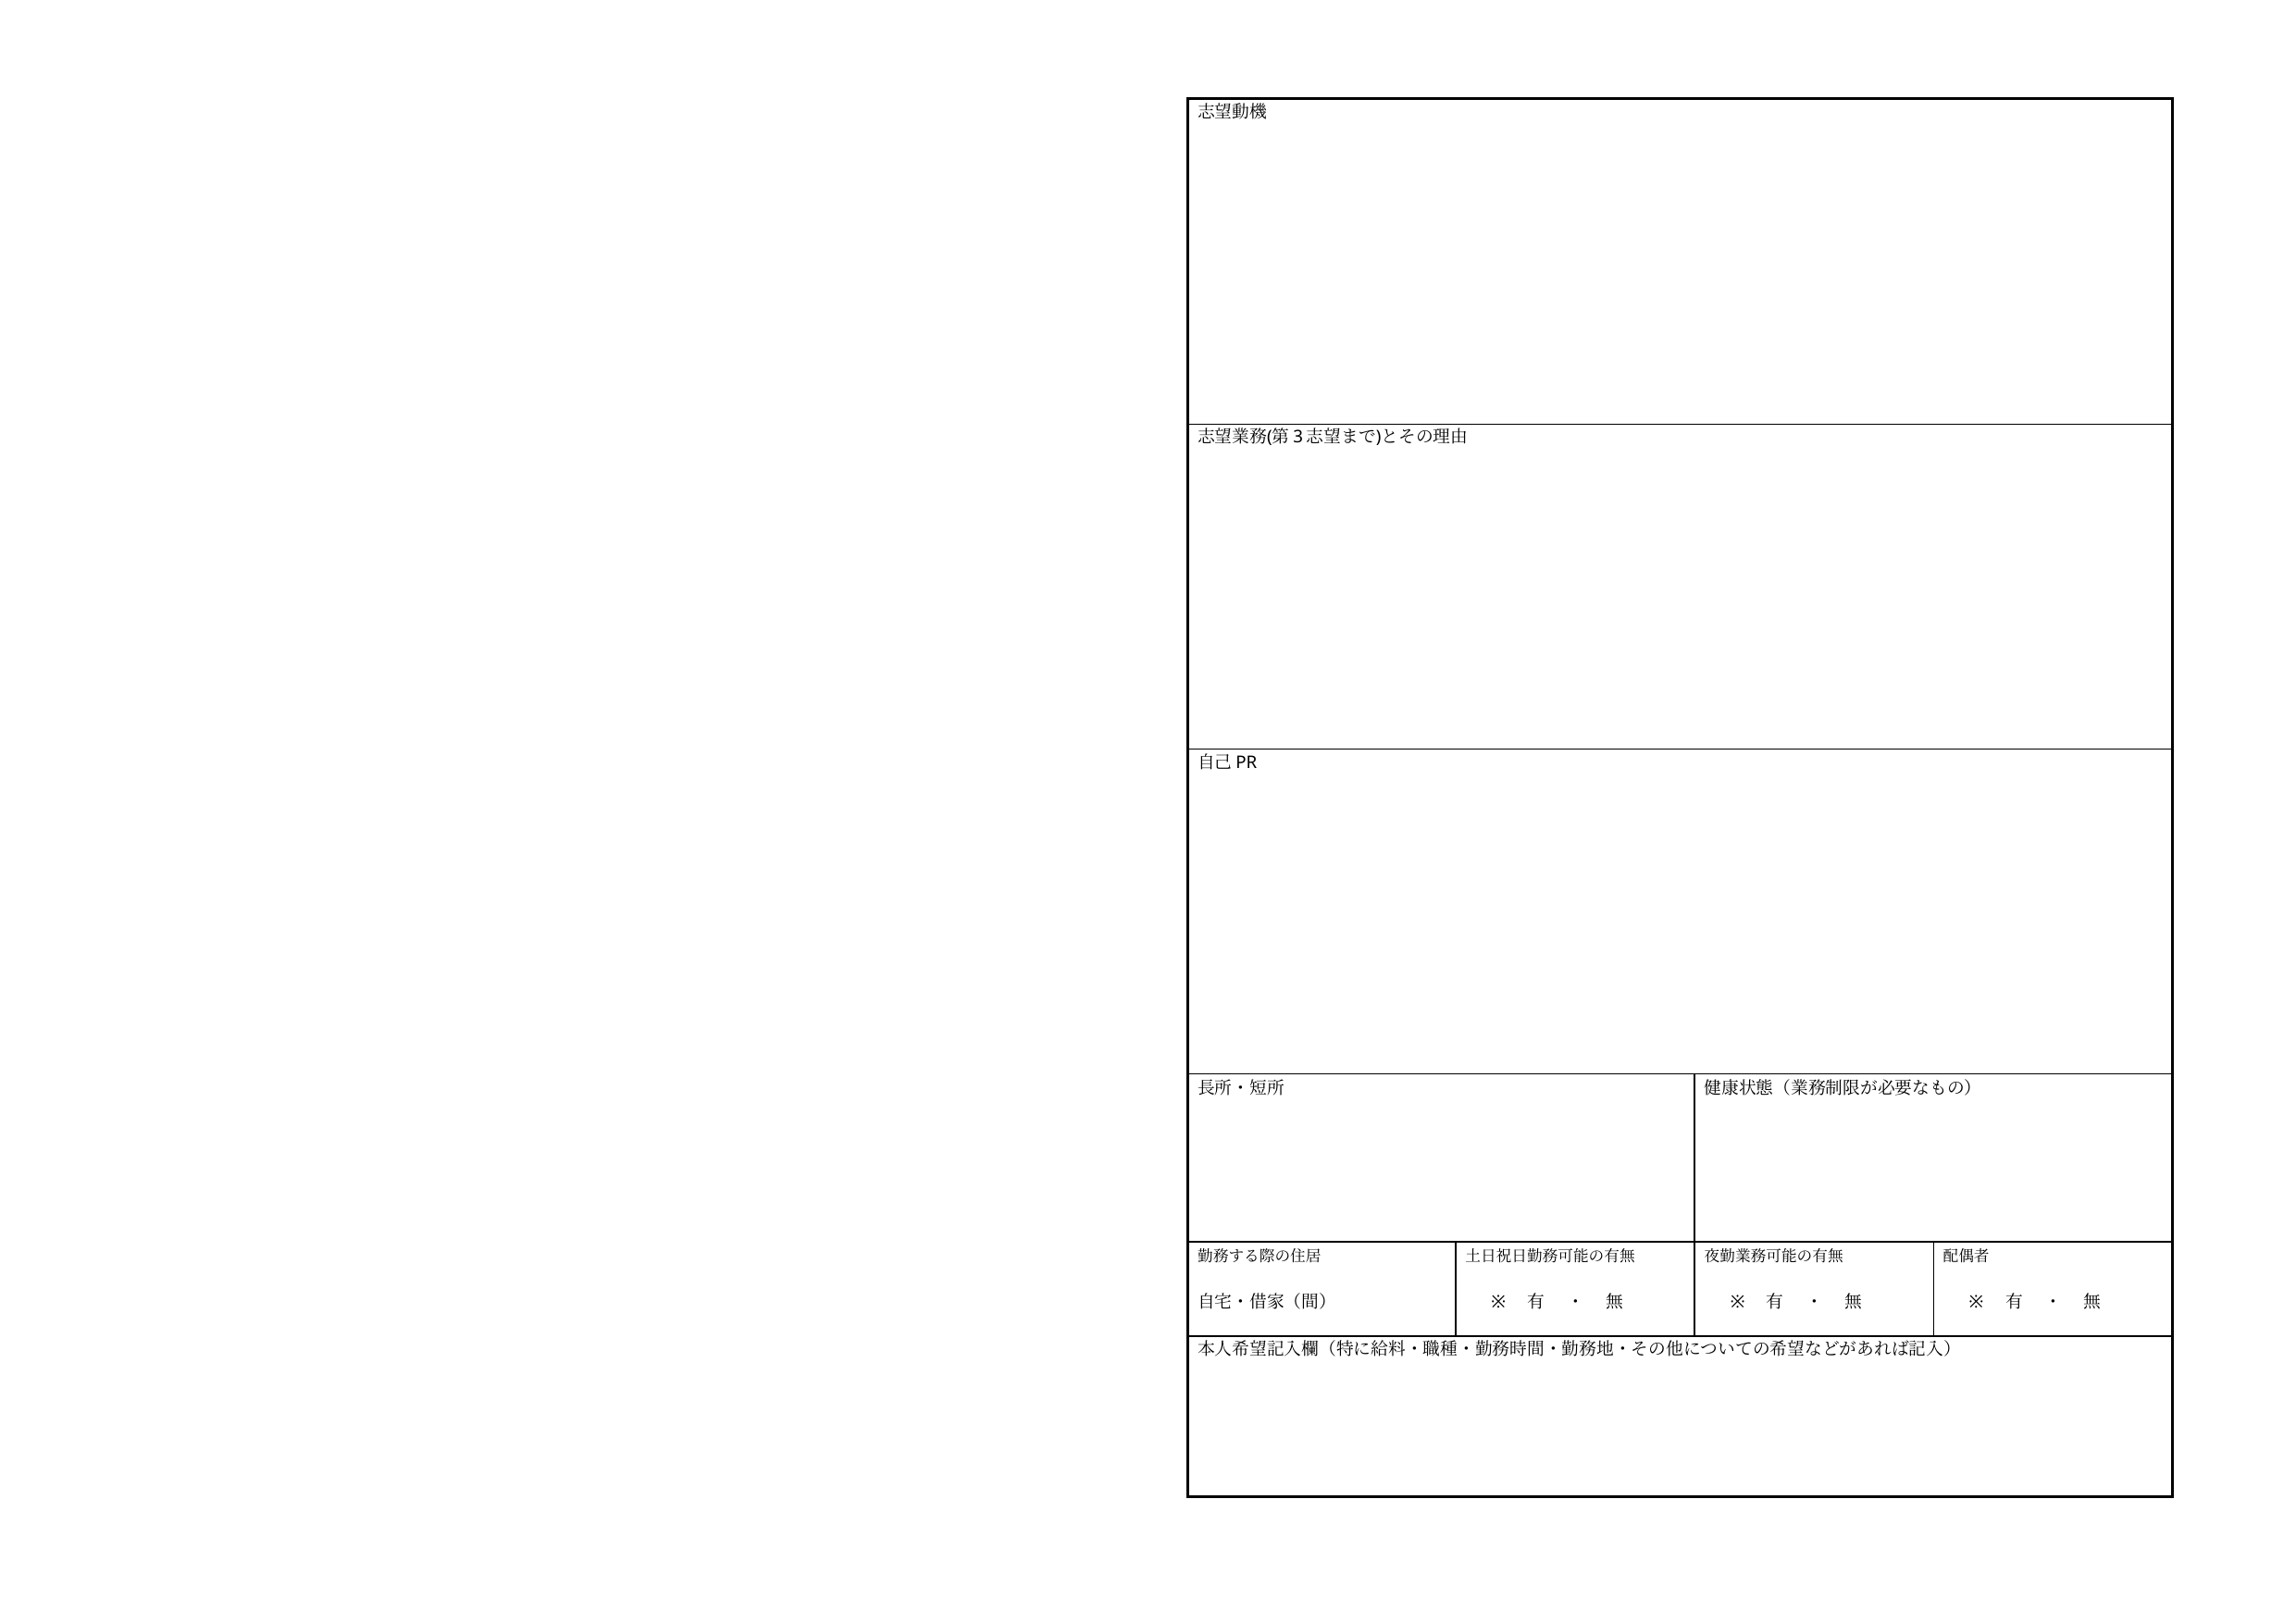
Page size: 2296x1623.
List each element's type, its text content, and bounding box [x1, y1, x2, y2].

table_cell 自己PR [1189, 750, 2171, 1073]
table_cell 長所・短所 [1189, 1074, 1694, 1241]
table_cell 志望業務(第3志望まで)とその理由 [1189, 425, 2171, 749]
table_header 志望動機 [1189, 100, 2171, 424]
table_cell 配偶者 ※ 有 ・ 無 [1934, 1243, 2171, 1335]
table_cell 本人希望記入欄（特に給料・職種・勤務時間・勤務地・その他についての希望などがあれば記入） [1189, 1337, 2171, 1495]
table_cell 土日祝日勤務可能の有無 ※ 有 ・ 無 [1457, 1243, 1694, 1335]
table_cell 勤務する際の住居 自宅・借家（間） [1189, 1243, 1455, 1335]
table_cell 夜勤業務可能の有無 ※ 有 ・ 無 [1695, 1243, 1933, 1335]
table_cell 健康状態（業務制限が必要なもの） [1695, 1074, 2171, 1241]
